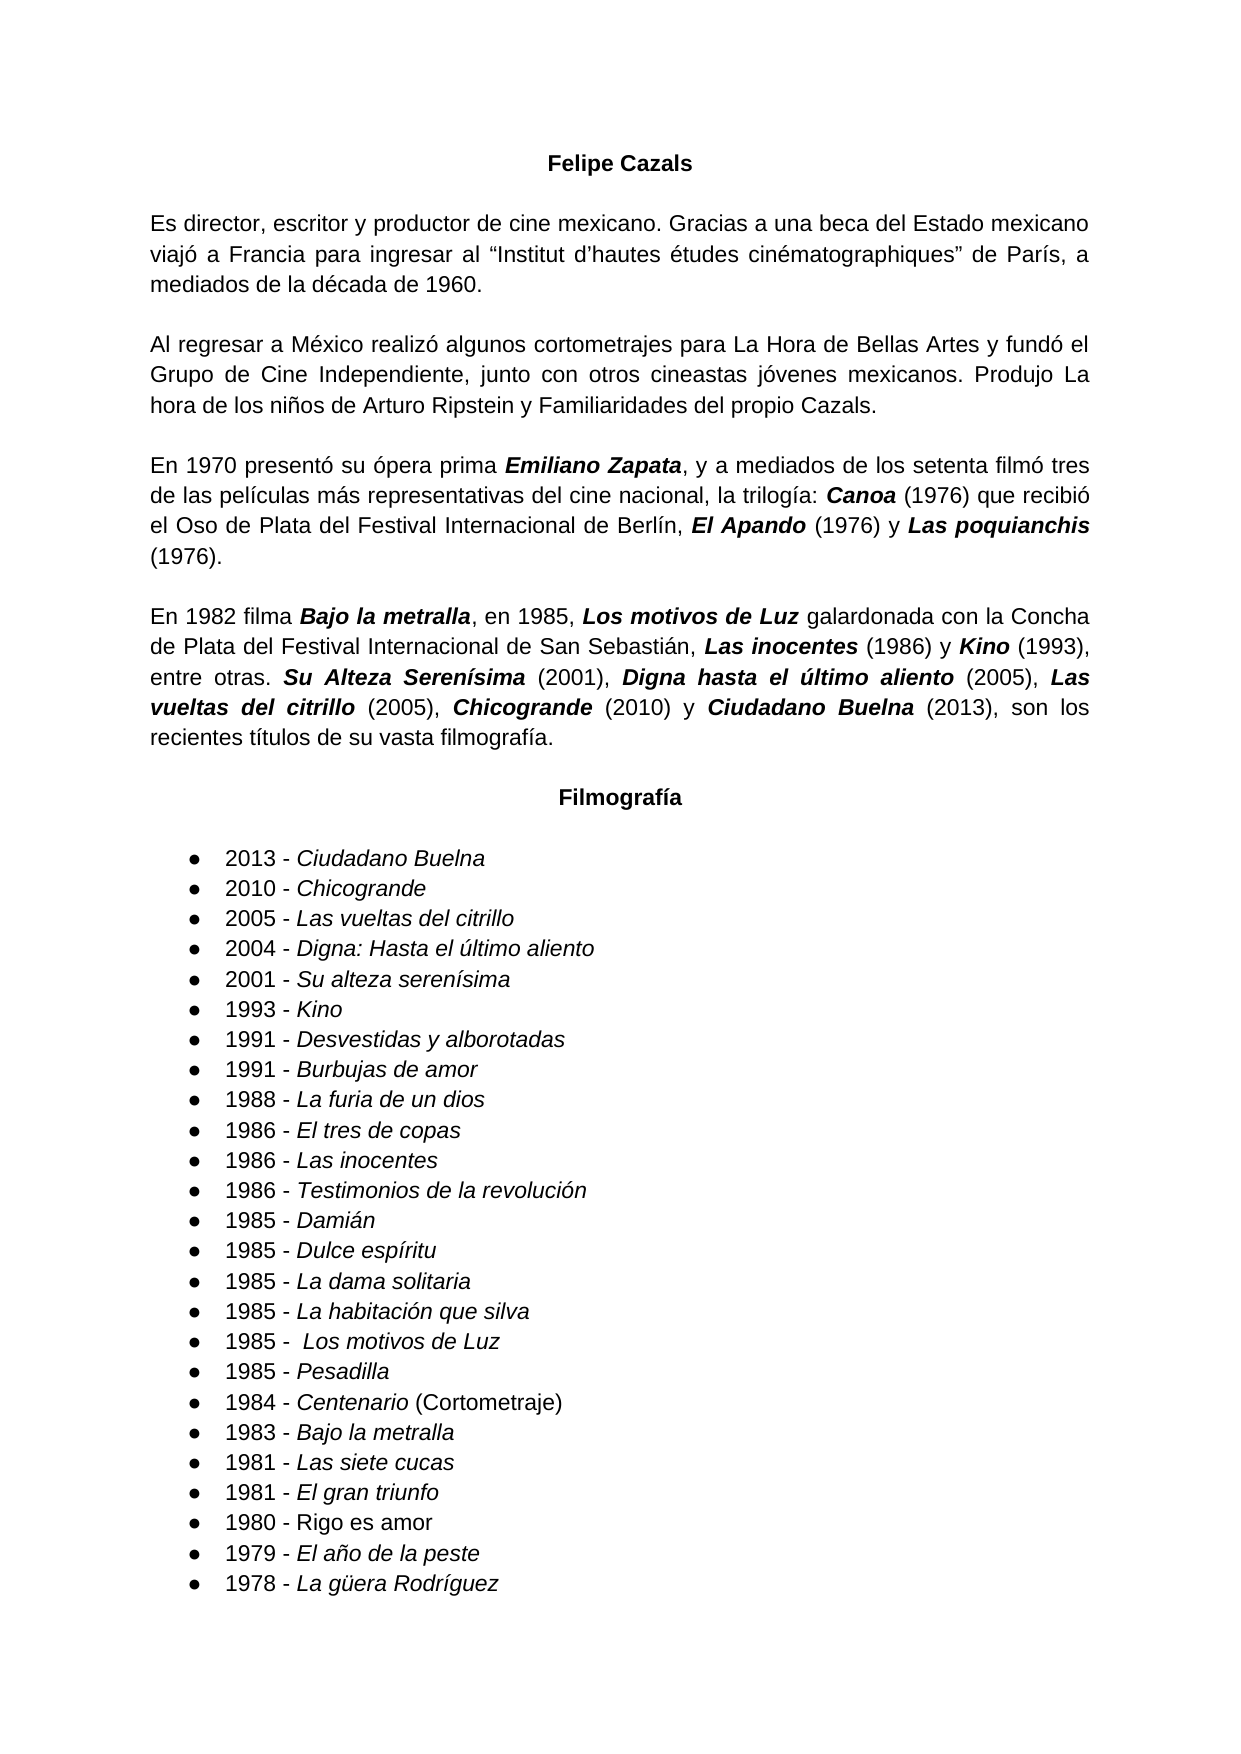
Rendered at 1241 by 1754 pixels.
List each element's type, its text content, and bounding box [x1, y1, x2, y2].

list 1986 - El tres de copas [187, 1117, 1090, 1143]
list 2010 - Chicogrande [187, 875, 1090, 901]
text En 1982 filma Bajo la metralla, en 1985, Los motivos de Luz galardonada con la Concha de Plata del Festival Internacional de San Sebastián, Las inocentes (1986) y Kino (1993), entre otras. Su Alteza Serenísima (2001), Digna hasta el último aliento (2005), Las vueltas del citrillo (2005), Chicogrande (2010) y Ciudadano Buelna (2013), son los recientes títulos de su vasta filmografía. [150, 603, 1090, 750]
text Es director, escritor y productor de cine mexicano. Gracias a una beca del Estado mexicano viajó a Francia para ingresar al “Institut d’hautes études cinématographiques” de París, a mediados de la década de 1960. [150, 210, 1090, 297]
list 1985 - Los motivos de Luz [187, 1328, 1090, 1354]
list 1980 - Rigo es amor [187, 1509, 1090, 1536]
list 1979 - El año de la peste [187, 1539, 1090, 1566]
list 1986 - Testimonios de la revolución [187, 1177, 1090, 1203]
list 1985 - Dulce espíritu [187, 1237, 1090, 1264]
list 2013 - Ciudadano Buelna [187, 845, 1090, 871]
list 1984 - Centenario (Cortometraje) [187, 1388, 1090, 1415]
list 1985 - La habitación que silva [187, 1298, 1090, 1324]
list 1985 - Pesadilla [187, 1358, 1090, 1385]
list 1986 - Las inocentes [187, 1147, 1090, 1173]
list 1981 - Las siete cucas [187, 1449, 1090, 1475]
list 1981 - El gran triunfo [187, 1479, 1090, 1506]
list 1988 - La furia de un dios [187, 1086, 1090, 1113]
text Al regresar a México realizó algunos cortometrajes para La Hora de Bellas Artes y fundó el Grupo de Cine Independiente, junto con otros cineastas jóvenes mexicanos. Produjo La hora de los niños de Arturo Ripstein y Familiaridades del propio Cazals. [150, 331, 1090, 418]
list 2001 - Su alteza serenísima [187, 966, 1090, 992]
list 2004 - Digna: Hasta el último aliento [187, 935, 1090, 962]
list 1985 - La dama solitaria [187, 1268, 1090, 1294]
list 1993 - Kino [187, 996, 1090, 1022]
list 1991 - Burbujas de amor [187, 1056, 1090, 1083]
list 1983 - Bajo la metralla [187, 1419, 1090, 1445]
list 1978 - La güera Rodríguez [187, 1570, 1090, 1596]
list 1985 - Damián [187, 1207, 1090, 1234]
list 1991 - Desvestidas y alborotadas [187, 1026, 1090, 1052]
text Felipe Cazals [150, 150, 1090, 176]
list 2005 - Las vueltas del citrillo [187, 905, 1090, 932]
text Filmografía [150, 784, 1090, 811]
text En 1970 presentó su ópera prima Emiliano Zapata, y a mediados de los setenta filmó tres de las películas más representativas del cine nacional, la trilogía: Canoa (1976) que recibió el Oso de Plata del Festival Internacional de Berlín, El Apando (1976) y Las poquianchis (1976). [150, 452, 1090, 569]
